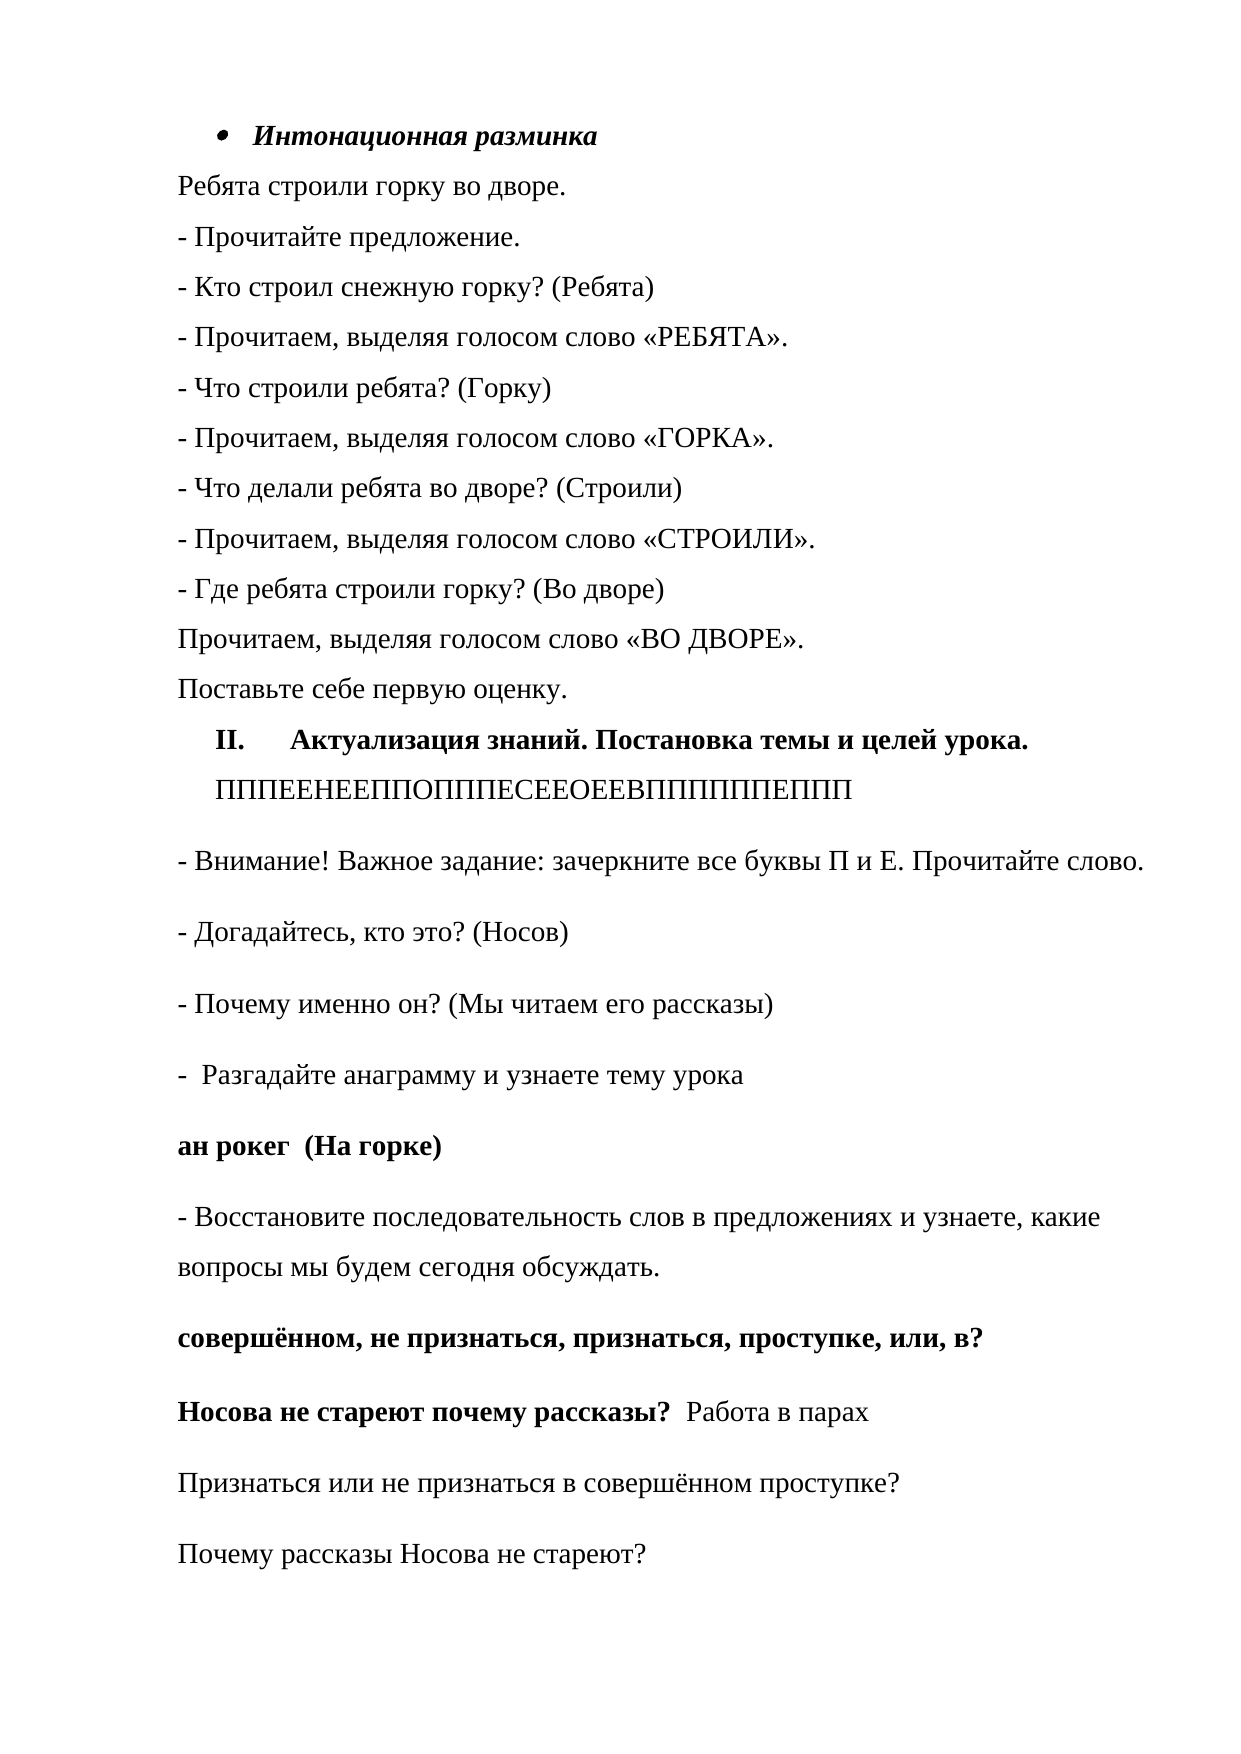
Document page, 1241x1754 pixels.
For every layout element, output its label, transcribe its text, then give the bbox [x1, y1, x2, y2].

text совершённом, не признаться, признаться, проступке, или, в? [177, 1321, 1152, 1354]
text ан рокег (На горке) [177, 1128, 1152, 1162]
text - Прочитаем, выделяя голосом слово «ГОРКА». [177, 420, 1152, 454]
text - Восстановите последовательность слов в предложениях и узнаете, какие вопросы мы будем сегодня обсуждать. [177, 1199, 1152, 1283]
text - Разгадайте анаграмму и узнаете тему урока [177, 1057, 1152, 1090]
text Признаться или не признаться в совершённом проступке? [177, 1466, 1152, 1499]
text - Прочитаем, выделяя голосом слово «РЕБЯТА». [177, 319, 1152, 353]
text - Что строили ребята? (Горку) [177, 370, 1152, 403]
text - Прочитаем, выделяя голосом слово «СТРОИЛИ». [177, 521, 1152, 554]
text Почему рассказы Носова не стареют? [177, 1537, 1152, 1570]
text - Что делали ребята во дворе? (Строили) [177, 470, 1152, 504]
list Интонационная разминка [215, 118, 1152, 152]
text Ребята строили горку во дворе. [177, 168, 1152, 202]
text - Где ребята строили горку? (Во дворе) [177, 571, 1152, 604]
text Носова не стареют почему рассказы? Работа в парах [177, 1394, 1152, 1428]
text - Внимание! Важное задание: зачеркните все буквы П и Е. Прочитайте слово. [177, 843, 1152, 877]
text - Прочитайте предложение. [177, 219, 1152, 252]
text - Догадайтесь, кто это? (Носов) [177, 914, 1152, 948]
text Поставьте себе первую оценку. [177, 672, 1152, 705]
text Прочитаем, выделяя голосом слово «ВО ДВОРЕ». [177, 621, 1152, 655]
text ПППЕЕНЕЕППОПППЕСЕЕОЕЕВППППППЕППП [215, 772, 1152, 806]
text - Почему именно он? (Мы читаем его рассказы) [177, 986, 1152, 1019]
text - Кто строил снежную горку? (Ребята) [177, 269, 1152, 303]
list Актуализация знаний. Постановка темы и целей урока. [215, 722, 1152, 756]
